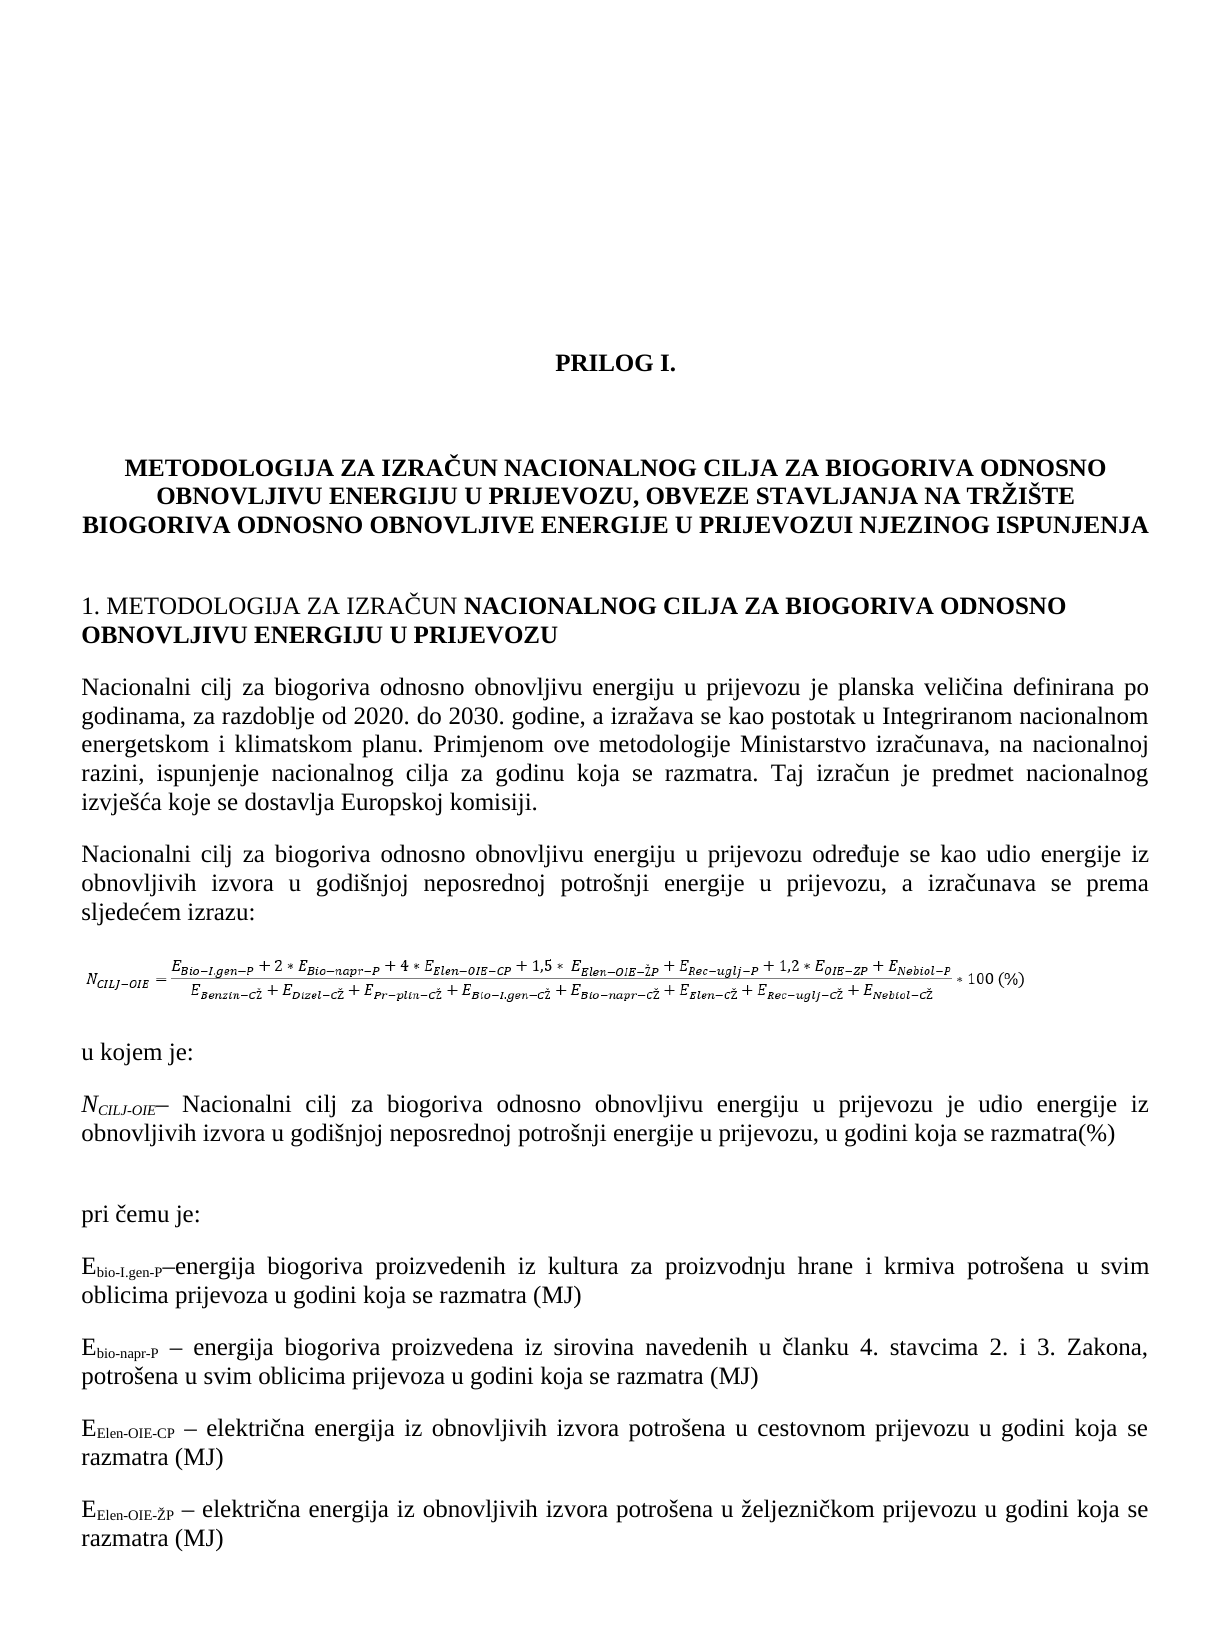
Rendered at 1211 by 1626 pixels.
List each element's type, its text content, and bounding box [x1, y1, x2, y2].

text METODOLOGIJA ZA IZRAČUN NACIONALNOG CILJA ZA BIOGORIVA ODNOSNO OBNOVLJIVU ENERGIJU U PRIJEVOZU, OBVEZE STAVLJANJA NA TRŽIŠTE BIOGORIVA ODNOSNO OBNOVLJIVE ENERGIJE U PRIJEVOZUI NJEZINOG ISPUNJENJA [81, 453, 1150, 539]
text Ebio-napr-P – energija biogoriva proizvedena iz sirovina navedenih u članku 4. stavcima 2. i 3. Zakona, potrošena u svim oblicima prijevoza u godini koja se razmatra (MJ) [81, 1332, 1150, 1390]
text EElen-OIE-ŽP – električna energija iz obnovljivih izvora potrošena u željezničkom prijevozu u godini koja se razmatra (MJ) [81, 1494, 1150, 1552]
text EElen-OIE-CP – električna energija iz obnovljivih izvora potrošena u cestovnom prijevozu u godini koja se razmatra (MJ) [81, 1413, 1150, 1471]
text pri čemu je: [81, 1199, 1150, 1228]
text NCILJ-OIE– Nacionalni cilj za biogoriva odnosno obnovljivu energiju u prijevozu je udio energije iz obnovljivih izvora u godišnjoj neposrednoj potrošnji energije u prijevozu, u godini koja se razmatra(%) [81, 1089, 1150, 1147]
text u kojem je: [81, 1037, 1150, 1066]
text Nacionalni cilj za biogoriva odnosno obnovljivu energiju u prijevozu je planska veličina definirana po godinama, za razdoblje od 2020. do 2030. godine, a izražava se kao postotak u Integriranom nacionalnom energetskom i klimatskom planu. Primjenom ove metodologije Ministarstvo izračunava, na nacionalnoj razini, ispunjenje nacionalnog cilja za godinu koja se razmatra. Taj izračun je predmet nacionalnog izvješća koje se dostavlja Europskoj komisiji. [81, 672, 1150, 816]
text Nacionalni cilj za biogoriva odnosno obnovljivu energiju u prijevozu određuje se kao udio energije iz obnovljivih izvora u godišnjoj neposrednoj potrošnji energije u prijevozu, a izračunava se prema sljedećem izrazu: [81, 839, 1150, 925]
text Ebio-I.gen-P–energija biogoriva proizvedenih iz kultura za proizvodnju hrane i krmiva potrošena u svim oblicima prijevoza u godini koja se razmatra (MJ) [81, 1251, 1150, 1309]
text 1. METODOLOGIJA ZA IZRAČUN NACIONALNOG CILJA ZA BIOGORIVA ODNOSNO OBNOVLJIVU ENERGIJU U PRIJEVOZU [81, 591, 1150, 648]
picture [81, 948, 1027, 1009]
text PRILOG I. [81, 348, 1150, 377]
